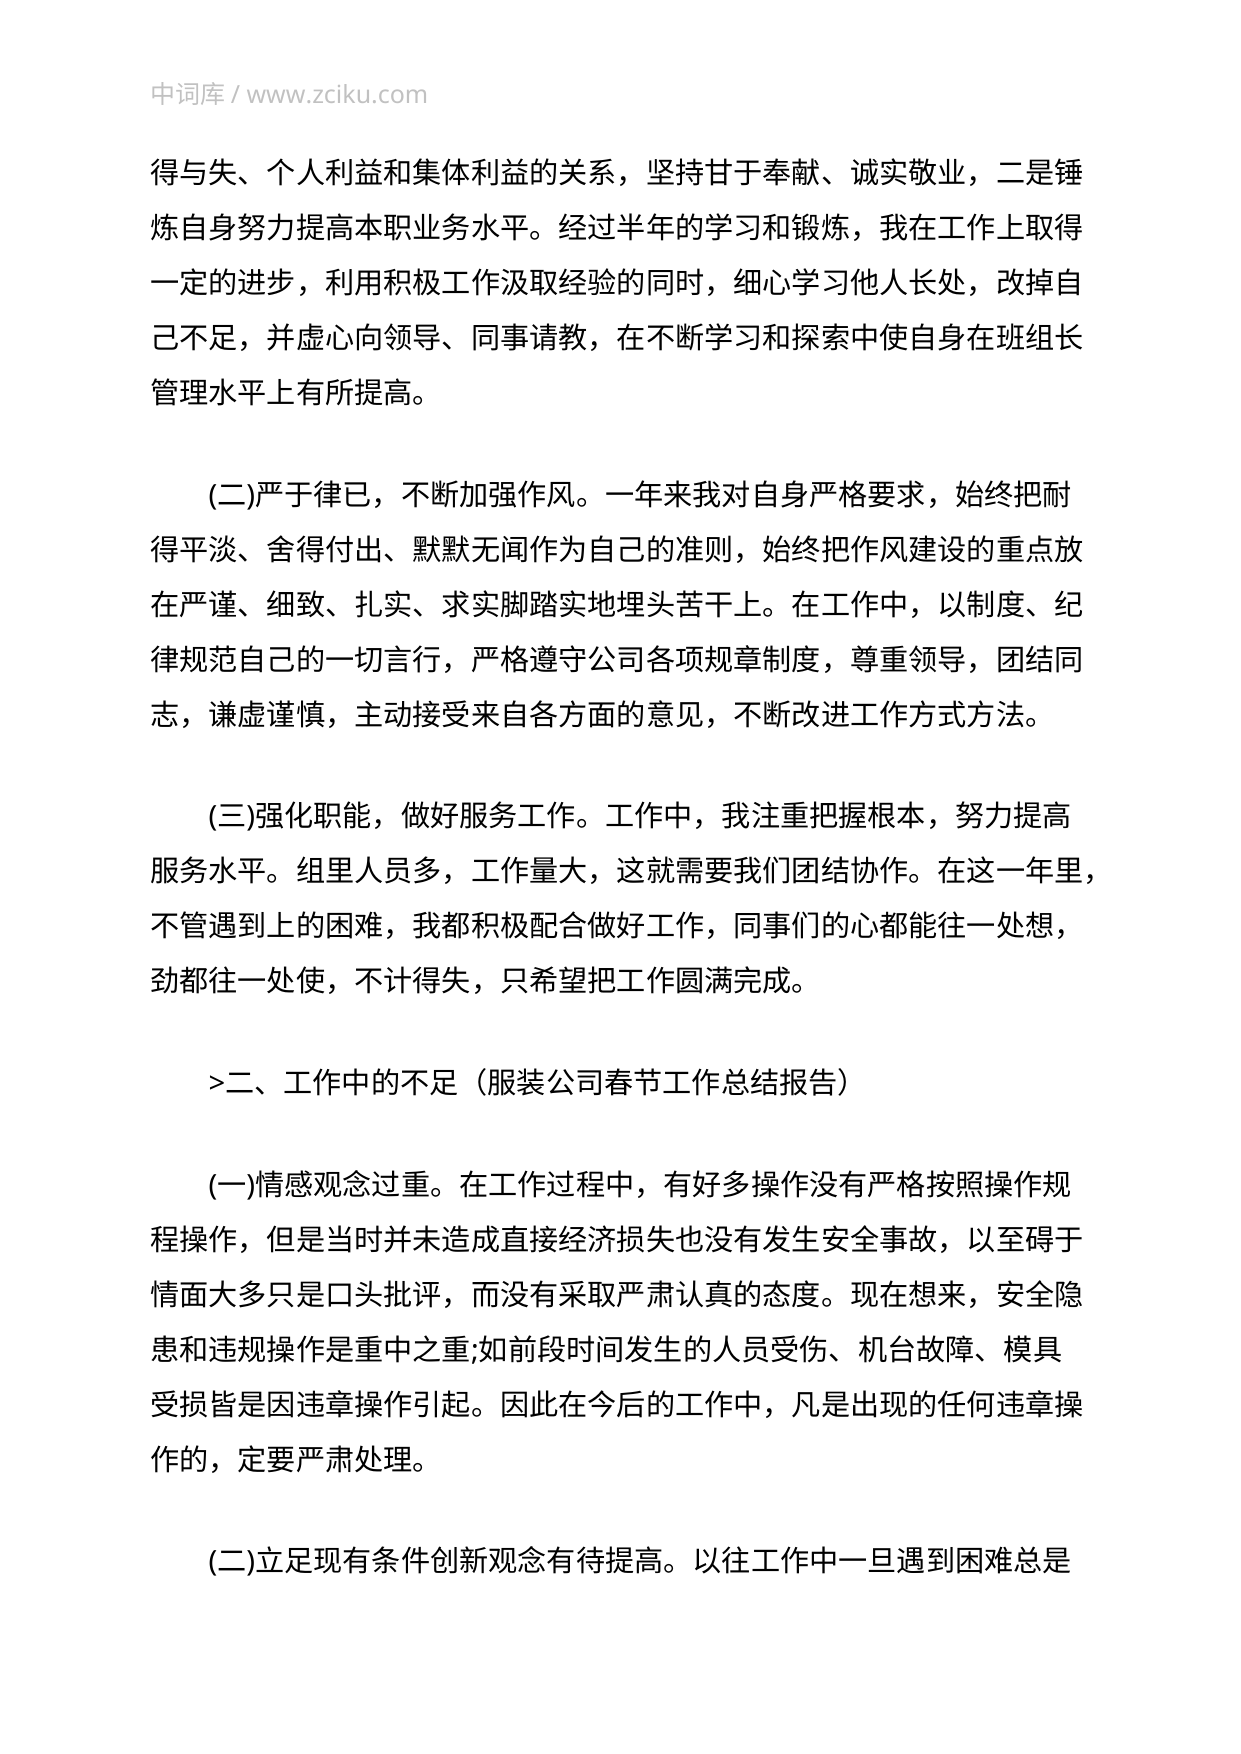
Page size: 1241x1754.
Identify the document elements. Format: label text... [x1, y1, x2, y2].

text (一)情感观念过重。在工作过程中，有好多操作没有严格按照操作规程操作，但是当时并未造成直接经济损失也没有发生安全事故，以至碍于情面大多只是口头批评，而没有采取严肃认真的态度。现在想来，安全隐患和违规操作是重中之重;如前段时间发生的人员受伤、机台故障、模具受损皆是因违章操作引起。因此在今后的工作中，凡是出现的任何违章操作的，定要严肃处理。 [150, 1161, 1090, 1478]
text (二)严于律已，不断加强作风。一年来我对自身严格要求，始终把耐得平淡、舍得付出、默默无闻作为自己的准则，始终把作风建设的重点放在严谨、细致、扎实、求实脚踏实地埋头苦干上。在工作中，以制度、纪律规范自己的一切言行，严格遵守公司各项规章制度，尊重领导，团结同志，谦虚谨慎，主动接受来自各方面的意见，不断改进工作方式方法。 [150, 471, 1090, 733]
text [150, 1538, 1090, 1580]
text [150, 150, 1090, 412]
text >二、工作中的不足（服装公司春节工作总结报告） [150, 1059, 1090, 1102]
text (三)强化职能，做好服务工作。工作中，我注重把握根本，努力提高服务水平。组里人员多，工作量大，这就需要我们团结协作。在这一年里，不管遇到上的困难，我都积极配合做好工作，同事们的心都能往一处想，劲都往一处使，不计得失，只希望把工作圆满完成。 [150, 793, 1090, 1000]
